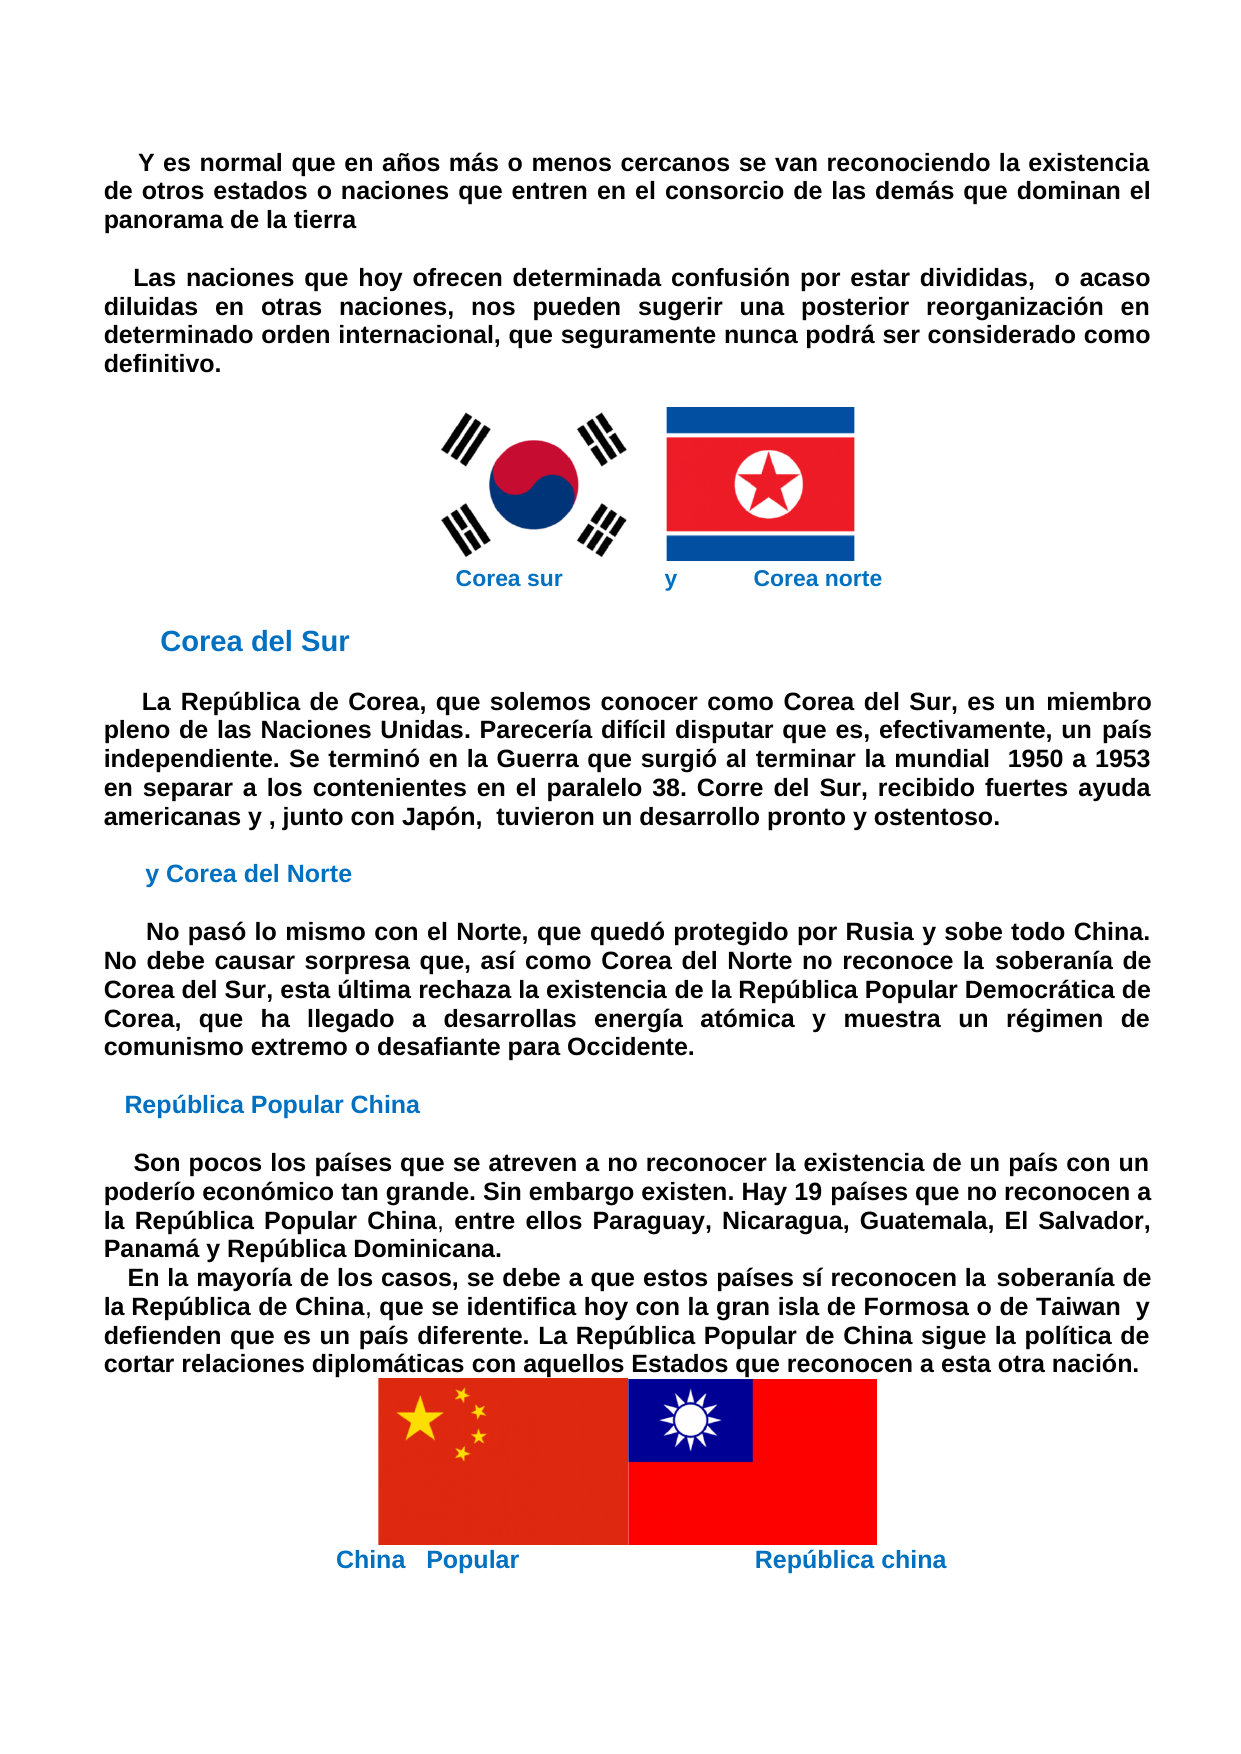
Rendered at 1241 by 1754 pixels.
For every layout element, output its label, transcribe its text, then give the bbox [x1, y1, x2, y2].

text Y es normal que en años más o menos cercanos se van reconociendo la existencia de otros estados o naciones que entren en el consorcio de las demás que dominan el panorama de la tierra [103, 148, 1152, 234]
picture [378, 1378, 877, 1545]
text No pasó lo mismo con el Norte, que quedó protegido por Rusia y sobe todo China. No debe causar sorpresa que, así como Corea del Norte no reconoce la soberanía de Corea del Sur, esta última rechaza la existencia de la República Popular Democrática de Corea, que ha llegado a desarrollas energía atómica y muestra un régimen de comunismo extremo o desafiante para Occidente. [103, 917, 1152, 1061]
subtitle Corea del Sur [103, 624, 1152, 657]
text Son pocos los países que se atreven a no reconocer la existencia de un país con un poderío económico tan grande. Sin embargo existen. Hay 19 países que no reconocen a la República Popular China, entre ellos Paraguay, Nicaragua, Guatemala, El Salvador, Panamá y República Dominicana. [103, 1148, 1152, 1263]
text La República de Corea, que solemos conocer como Corea del Sur, es un miembro pleno de las Naciones Unidas. Parecería difícil disputar que es, efectivamente, un país independiente. Se terminó en la Guerra que surgió al terminar la mundial 1950 a 1953 en separar a los contenientes en el paralelo 38. Corre del Sur, recibido fuertes ayuda americanas y , junto con Japón, tuvieron un desarrollo pronto y ostentoso. [103, 687, 1152, 830]
text China Popular República china [103, 1545, 1152, 1573]
text Corea sur y Corea norte [103, 564, 1152, 591]
subtitle República Popular China [103, 1090, 1152, 1119]
text Las naciones que hoy ofrecen determinada confusión por estar divididas, o acaso diluidas en otras naciones, nos pueden sugerir una posterior reorganización en determinado orden internacional, que seguramente nunca podrá ser considerado como definitivo. [103, 263, 1152, 378]
subtitle y Corea del Norte [103, 859, 1152, 888]
picture [401, 407, 855, 561]
text En la mayoría de los casos, se debe a que estos países sí reconocen la soberanía de la República de China, que se identifica hoy con la gran isla de Formosa o de Taiwan y defienden que es un país diferente. La República Popular de China sigue la política de cortar relaciones diplomáticas con aquellos Estados que reconocen a esta otra nación. [103, 1263, 1152, 1378]
